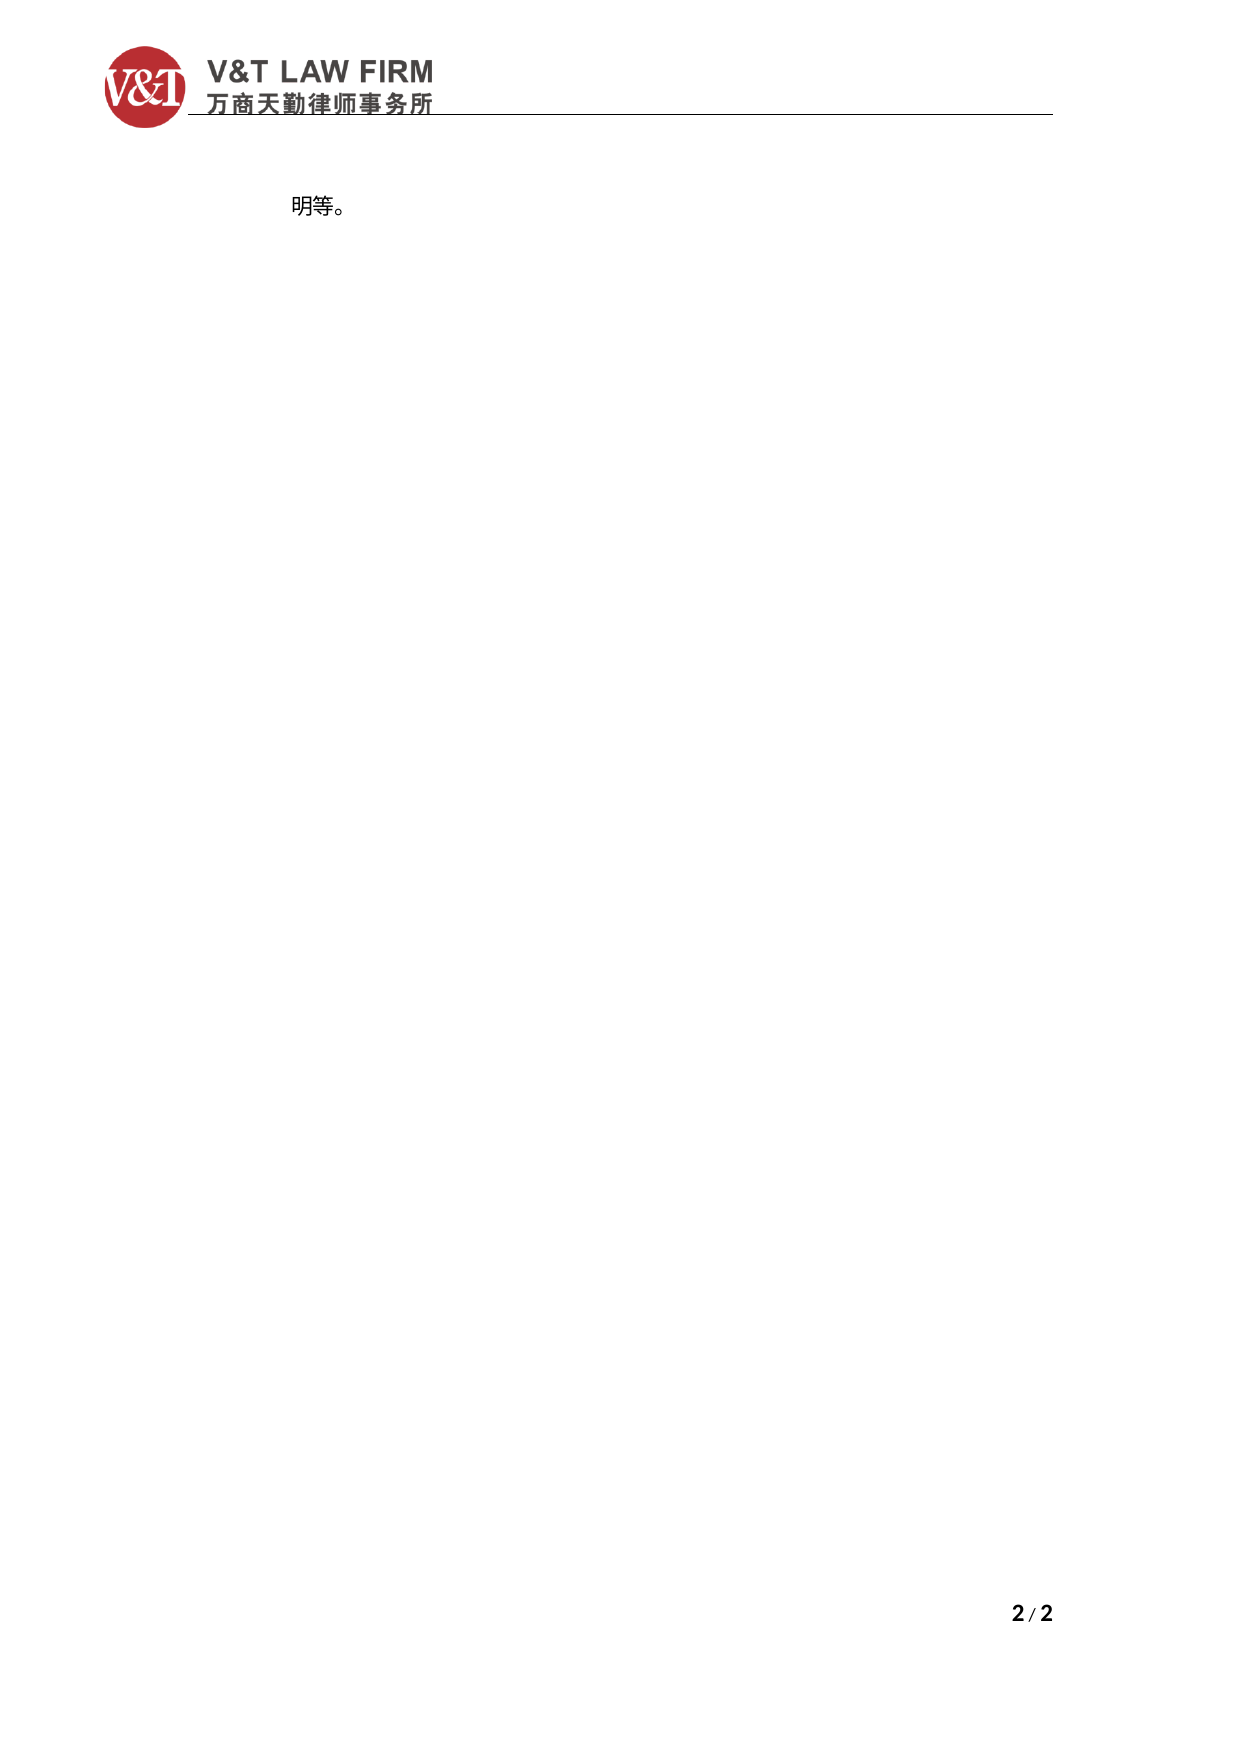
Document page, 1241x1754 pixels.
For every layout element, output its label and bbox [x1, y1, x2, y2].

picture [104, 46, 432, 128]
list [232, 188, 1053, 221]
